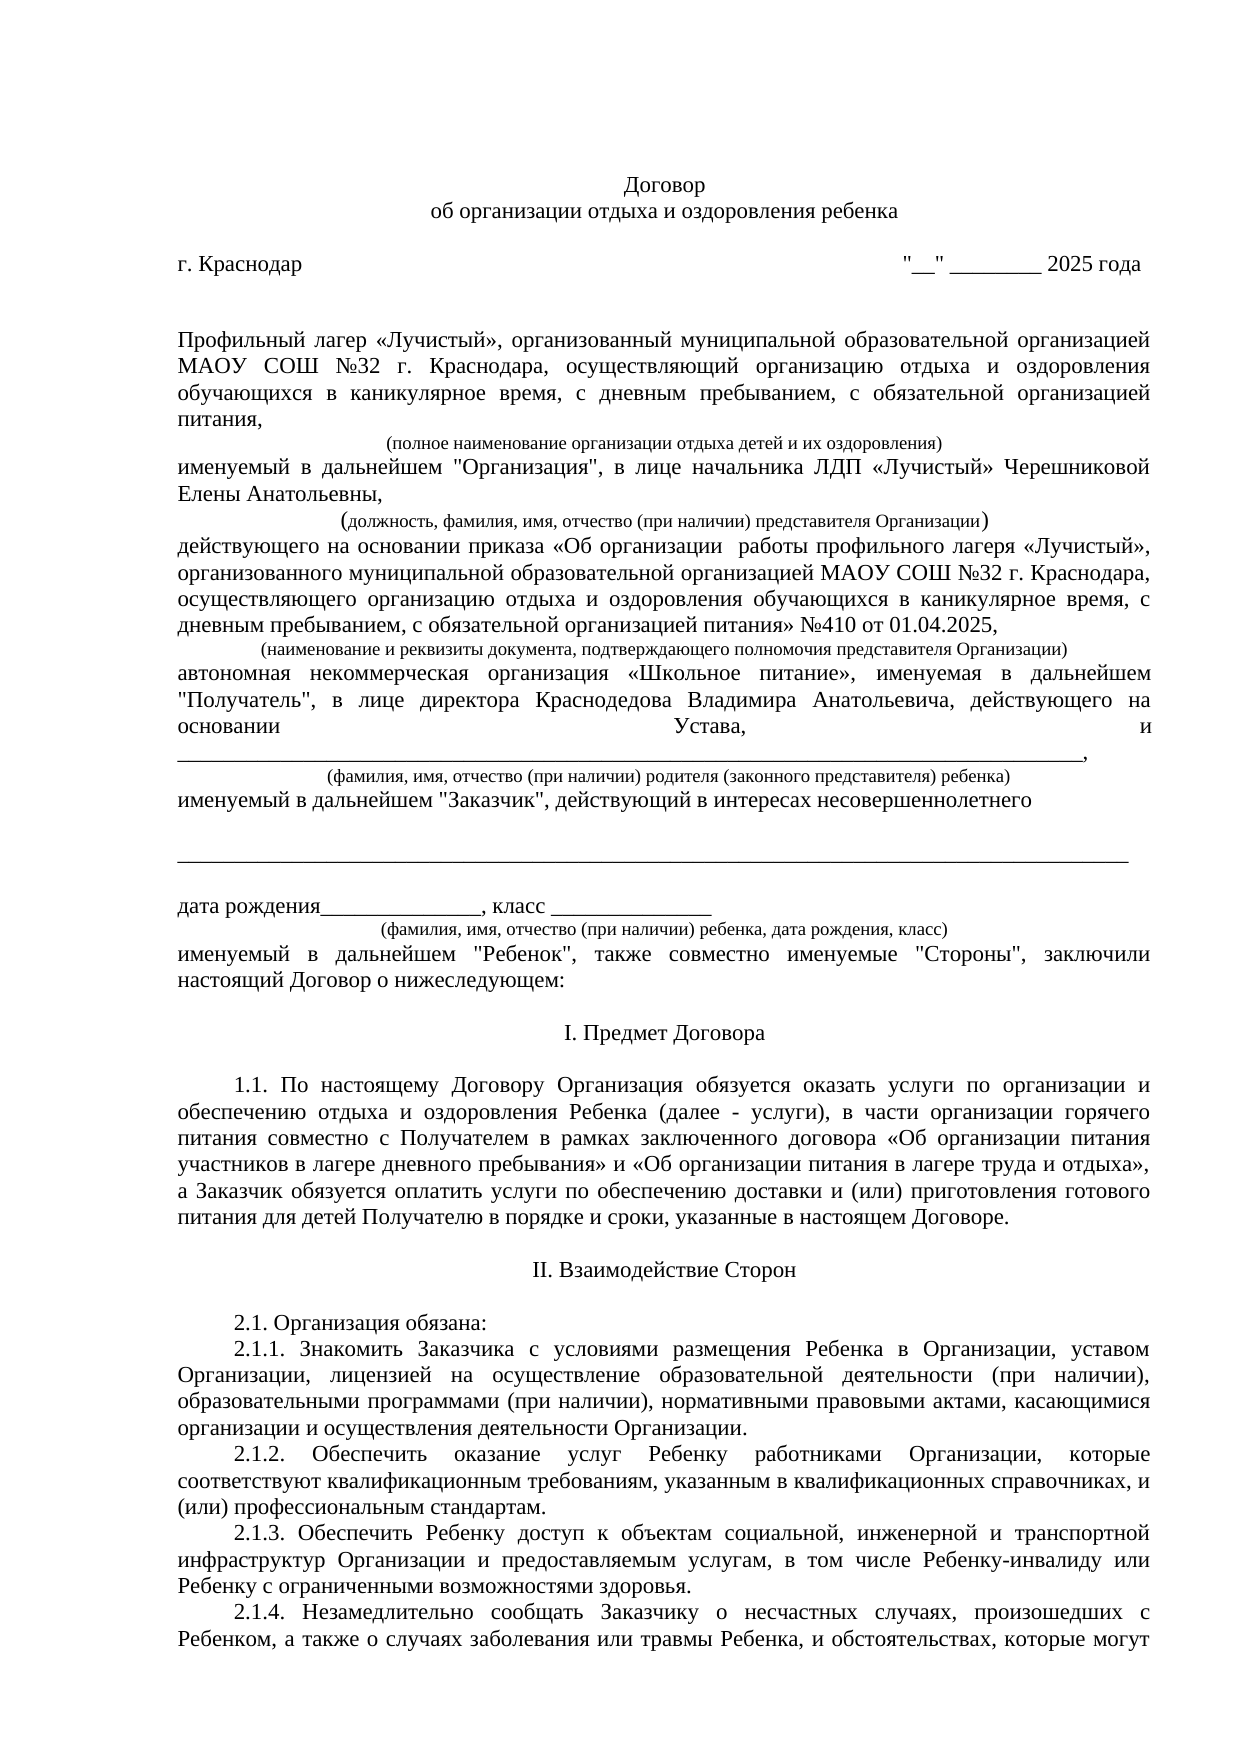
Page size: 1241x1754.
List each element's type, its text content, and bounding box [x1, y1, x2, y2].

text (полное наименование организации отдыха детей и их оздоровления) [177, 432, 1152, 453]
text именуемый в дальнейшем "Ребенок", также совместно именуемые "Стороны", заключили настоящий Договор о нижеследующем: [177, 939, 1152, 992]
text автономная некоммерческая организация «Школьное питание», именуемая в дальнейшем "Получатель", в лице директора Краснодедова Владимира Анатольевича, действующего на основании Устава, и _______________________________________________________________________________, [177, 712, 1152, 765]
text об организации отдыха и оздоровления ребенка [177, 197, 1152, 223]
text 1.1. По настоящему Договору Организация обязуется оказать услуги по организации и обеспечению отдыха и оздоровления Ребенка (далее - услуги), в части организации горячего питания совместно с Получателем в рамках заключенного договора «Об организации питания участников в лагере дневного пребывания» и «Об организации питания в лагере труда и отдыха», а Заказчик обязуется оплатить услуги по обеспечению доставки и (или) приготовления готового питания для детей Получателю в порядке и сроки, указанные в настоящем Договоре. [177, 1071, 1152, 1229]
text 2.1.2. Обеспечить оказание услуг Ребенку работниками Организации, которые соответствуют квалификационным требованиям, указанным в квалификационных справочниках, и (или) профессиональным стандартам. [177, 1440, 1152, 1519]
text г. Краснодар "__" ________ 2025 года [177, 250, 1152, 276]
text II. Взаимодействие Сторон [177, 1256, 1152, 1282]
text 2.1.1. Знакомить Заказчика с условиями размещения Ребенка в Организации, уставом Организации, лицензией на осуществление образовательной деятельности (при наличии), образовательными программами (при наличии), нормативными правовыми актами, касающимися организации и осуществления деятельности Организации. [177, 1335, 1152, 1440]
text (фамилия, имя, отчество (при наличии) родителя (законного представителя) ребенка) [177, 765, 1152, 786]
text автономная некоммерческая организация «Школьное питание», именуемая в дальнейшем "Получатель", в лице директора Краснодедова Владимира Анатольевича, действующего на основании Устава, и _______________________________________________________________________________, [177, 659, 876, 686]
text именуемый в дальнейшем "Заказчик", действующий в интересах несовершеннолетнего [177, 786, 1152, 813]
text 2.1. Организация обязана: [177, 1308, 1152, 1335]
text действующего на основании приказа «Об организации работы профильного лагеря «Лучистый», организованного муниципальной образовательной организацией МАОУ СОШ №32 г. Краснодара, осуществляющего организацию отдыха и оздоровления обучающихся в каникулярное время, с дневным пребыванием, с обязательной организацией питания» №410 от 01.04.2025, [177, 532, 1152, 638]
text (фамилия, имя, отчество (при наличии) ребенка, дата рождения, класс) [177, 918, 1152, 939]
text дата рождения______________, класс ______________ [177, 892, 1152, 918]
text Договор [177, 171, 1152, 197]
text (наименование и реквизиты документа, подтверждающего полномочия представителя Организации) [177, 638, 1152, 659]
text (должность, фамилия, имя, отчество (при наличии) представителя Организации) [177, 506, 1152, 532]
text 2.1.3. Обеспечить Ребенку доступ к объектам социальной, инженерной и транспортной инфраструктур Организации и предоставляемым услугам, в том числе Ребенку-инвалиду или Ребенку с ограниченными возможностями здоровья. [177, 1519, 1152, 1598]
text ___________________________________________________________________________________ [177, 839, 1152, 865]
text именуемый в дальнейшем "Организация", в лице начальника ЛДП «Лучистый» Черешниковой Елены Анатольевны, [177, 453, 1152, 506]
text I. Предмет Договора [177, 1019, 1152, 1045]
text Профильный лагер «Лучистый», организованный муниципальной образовательной организацией МАОУ СОШ №32 г. Краснодара, осуществляющий организацию отдыха и оздоровления обучающихся в каникулярное время, с дневным пребыванием, с обязательной организацией питания, [177, 326, 1152, 432]
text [177, 1598, 1152, 1651]
